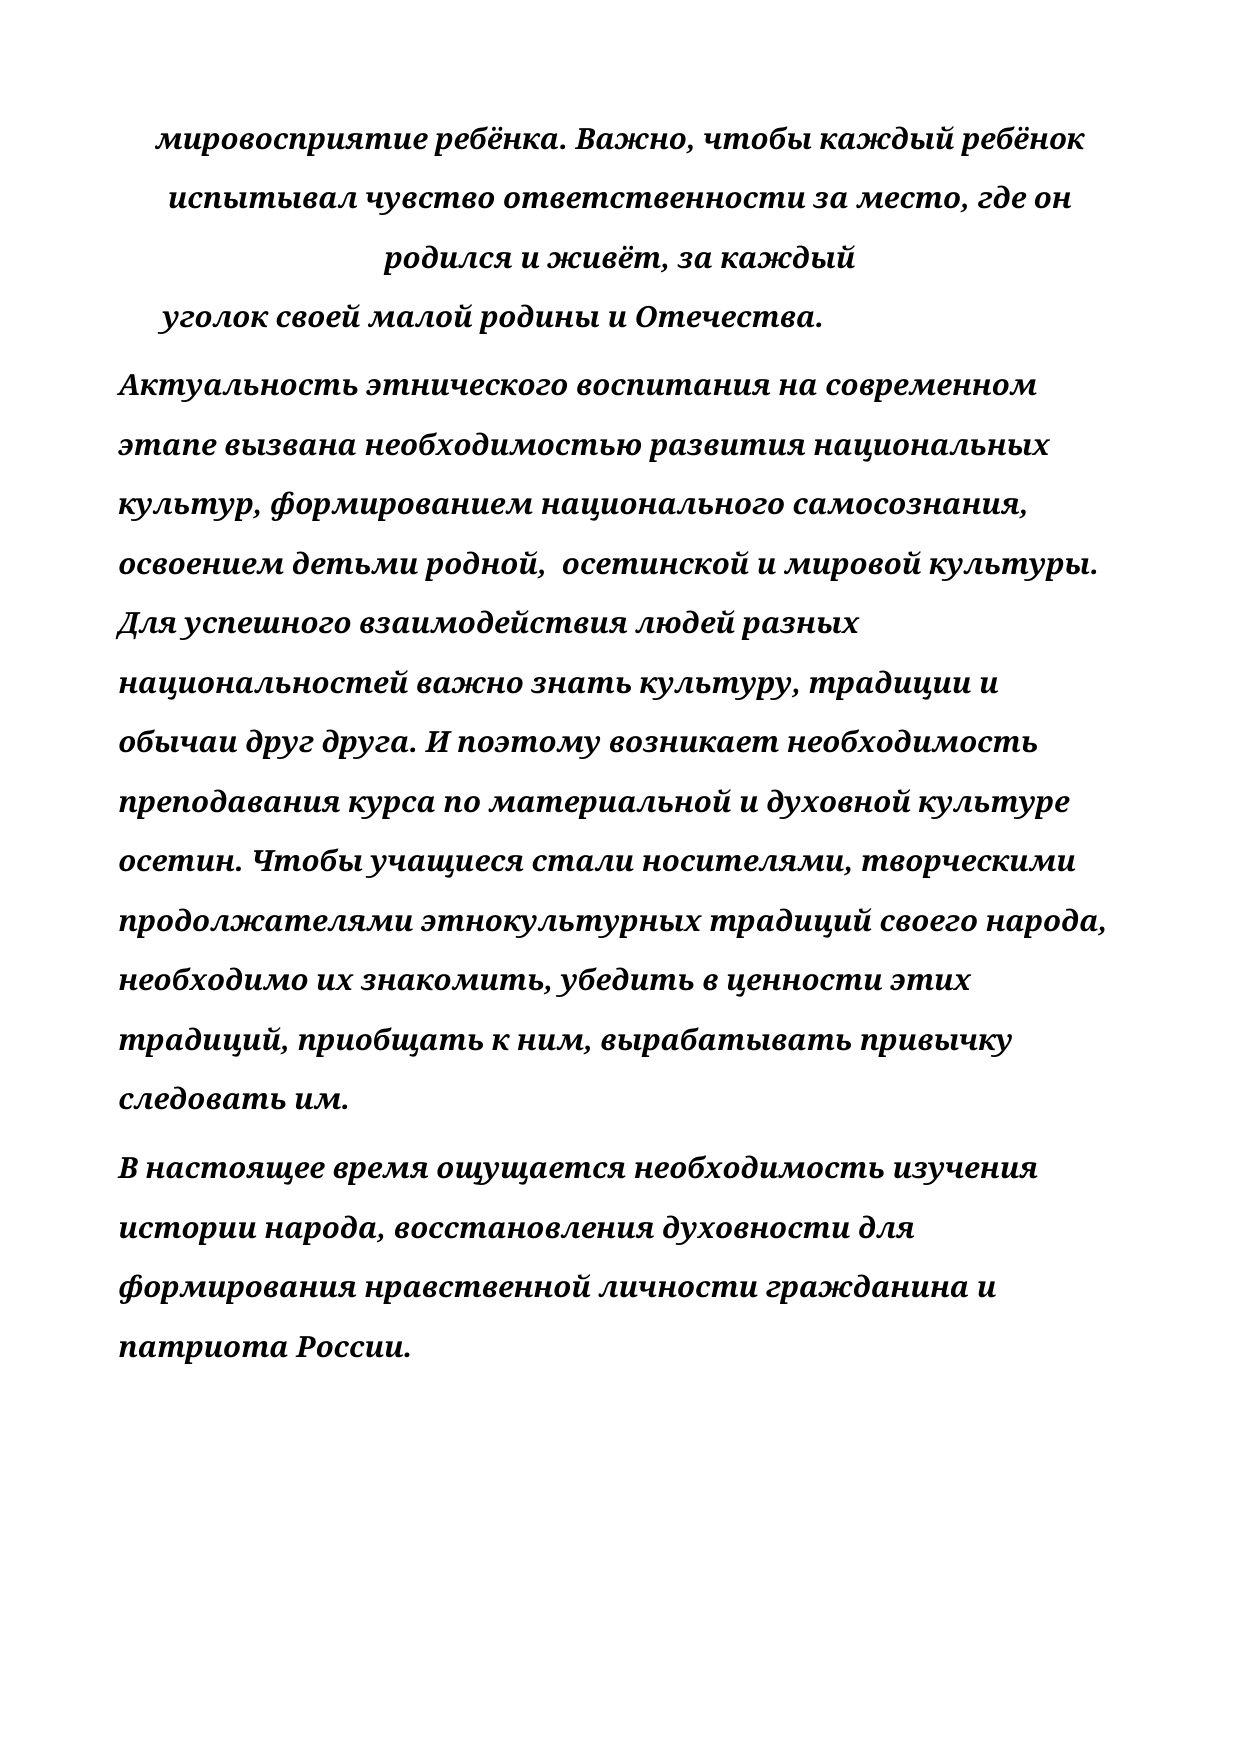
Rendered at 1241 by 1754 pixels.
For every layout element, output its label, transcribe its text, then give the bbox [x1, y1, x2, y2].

text уголок своей малой родины и Отечества. [118, 297, 1122, 336]
text В настоящее время ощущается необходимость изучения истории народа, восстановления духовности для формирования нравственной личности гражданина и патриота России. [118, 1148, 1122, 1366]
text Актуальность этнического воспитания на современном этапе вызвана необходимостью развития национальных культур, формированием национального самосознания, освоением детьми родной, осетинской и мировой культуры. Для успешного взаимодействия людей разных национальностей важно знать культуру, традиции и обычаи друг друга. И поэтому возникает необходимость преподавания курса по материальной и духовной культуре осетин. Чтобы учащиеся стали носителями, творческими продолжателями этнокультурных традиций своего народа, необходимо их знакомить, убедить в ценности этих традиций, приобщать к ним, вырабатывать привычку следовать им. [118, 364, 1122, 1118]
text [118, 118, 1122, 277]
